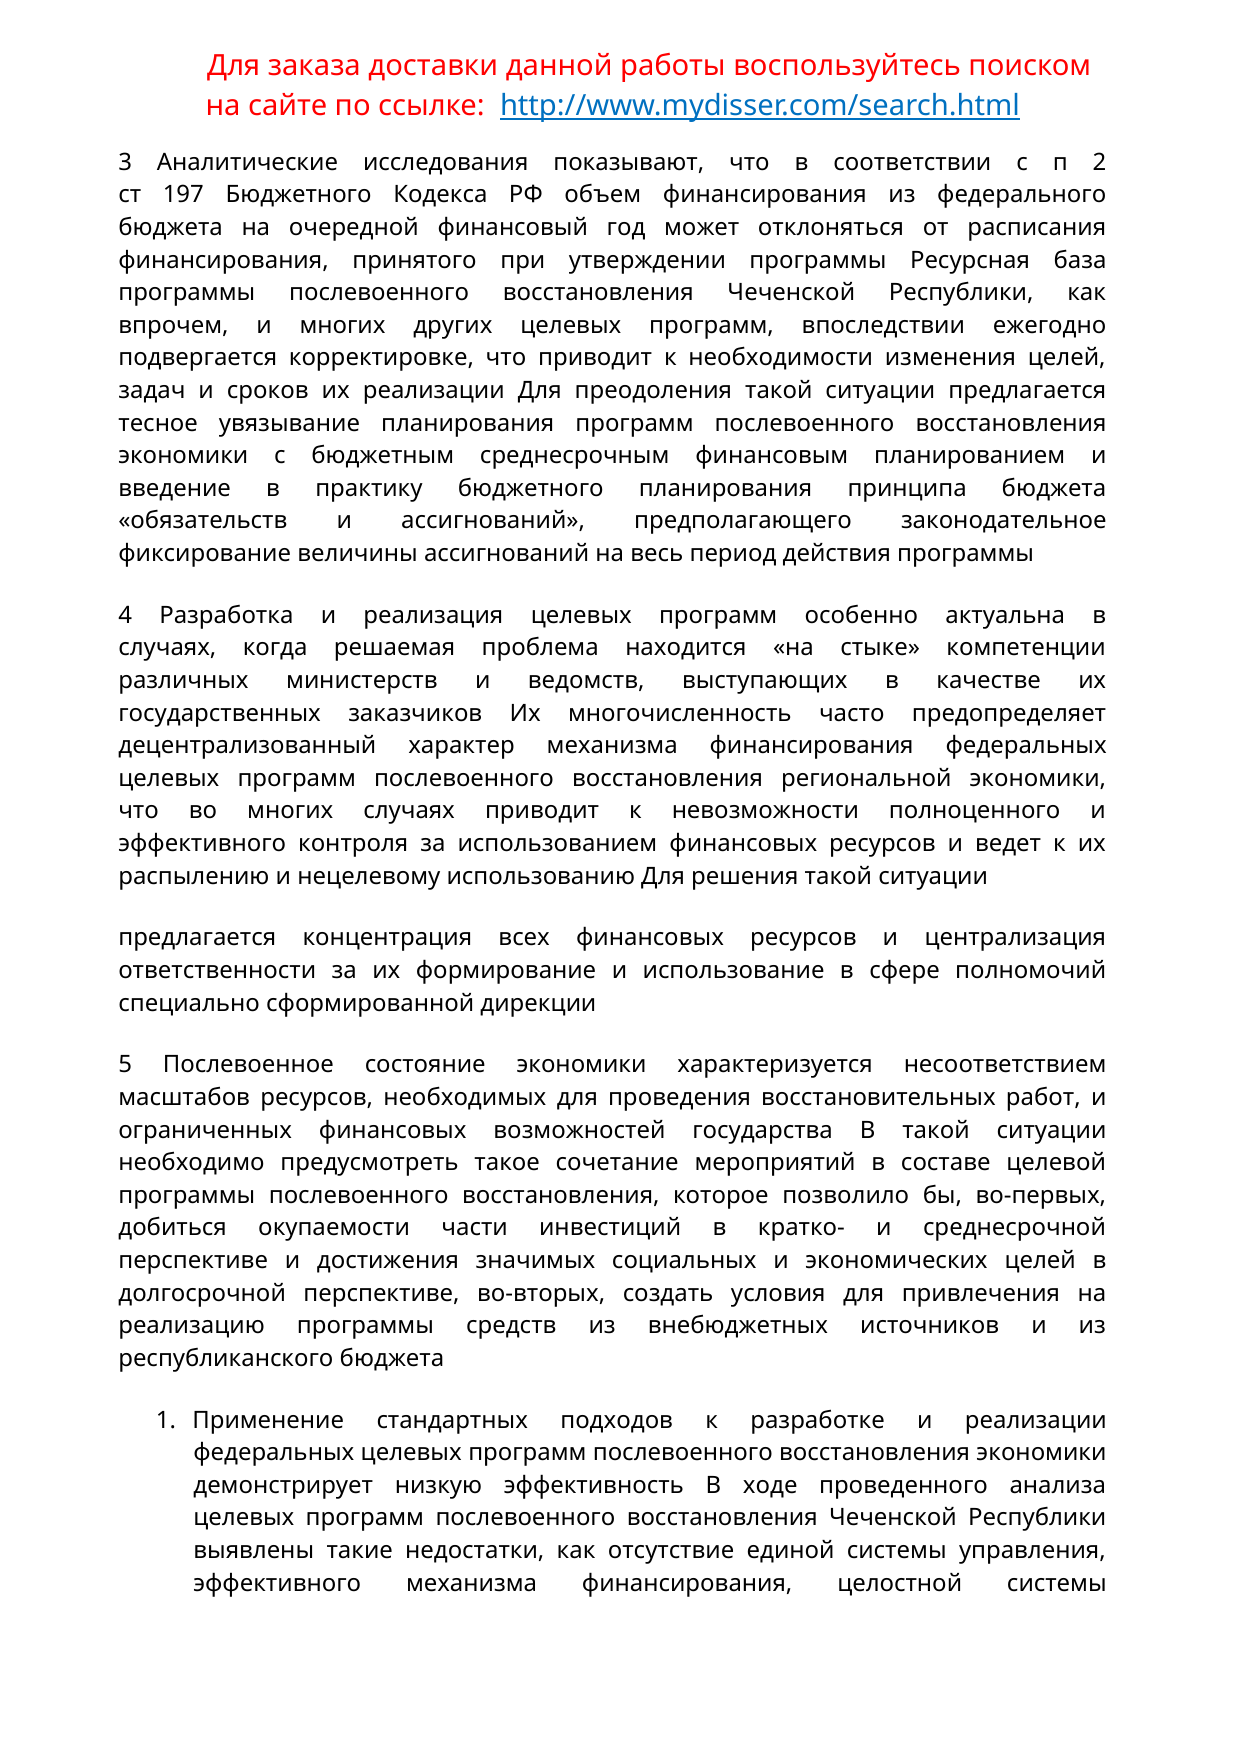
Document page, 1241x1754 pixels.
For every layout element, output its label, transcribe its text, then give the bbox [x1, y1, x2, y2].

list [156, 1402, 1107, 1598]
text 4 Разработка и реализация целевых программ особенно актуальна в случаях, когда решаемая проблема находится «на стыке» компетенции различных министерств и ведомств, выступающих в качестве их государственных заказчиков Их многочисленность часто предопределяет децентрализованный характер механизма финансирования федеральных целевых программ послевоенного восстановления региональной экономики, что во многих случаях приводит к невозможности полноценного и эффективного контроля за использованием финансовых ресурсов и ведет к их распылению и нецелевому использованию Для решения такой ситуации [118, 598, 1107, 891]
text 5 Послевоенное состояние экономики характеризуется несоответствием масштабов ресурсов, необходимых для проведения восстановительных работ, и ограниченных финансовых возможностей государства В такой ситуации необходимо предусмотреть такое сочетание мероприятий в составе целевой программы послевоенного восстановления, которое позволило бы, во-первых, добиться окупаемости части инвестиций в кратко- и среднесрочной перспективе и достижения значимых социальных и экономических целей в долгосрочной перспективе, во-вторых, создать условия для привлечения на реализацию программы средств из внебюджетных источников и из республиканского бюджета [118, 1047, 1107, 1373]
text предлагается концентрация всех финансовых ресурсов и централизация ответственности за их формирование и использование в сфере полномочий специально сформированной дирекции [118, 920, 1107, 1018]
text 3 Аналитические исследования показывают, что в соответствии с п 2 ст 197 Бюджетного Кодекса РФ объем финансирования из федерального бюджета на очередной финансовый год может отклоняться от расписания финансирования, принятого при утверждении программы Ресурсная база программы послевоенного восстановления Чеченской Республики, как впрочем, и многих других целевых программ, впоследствии ежегодно подвергается корректировке, что приводит к необходимости изменения целей, задач и сроков их реализации Для преодоления такой ситуации предлагается тесное увязывание планирования программ послевоенного восстановления экономики с бюджетным среднесрочным финансовым планированием и введение в практику бюджетного планирования принципа бюджета «обязательств и ассигнований», предполагающего законодательное фиксирование величины ассигнований на весь период действия программы [118, 144, 1107, 568]
